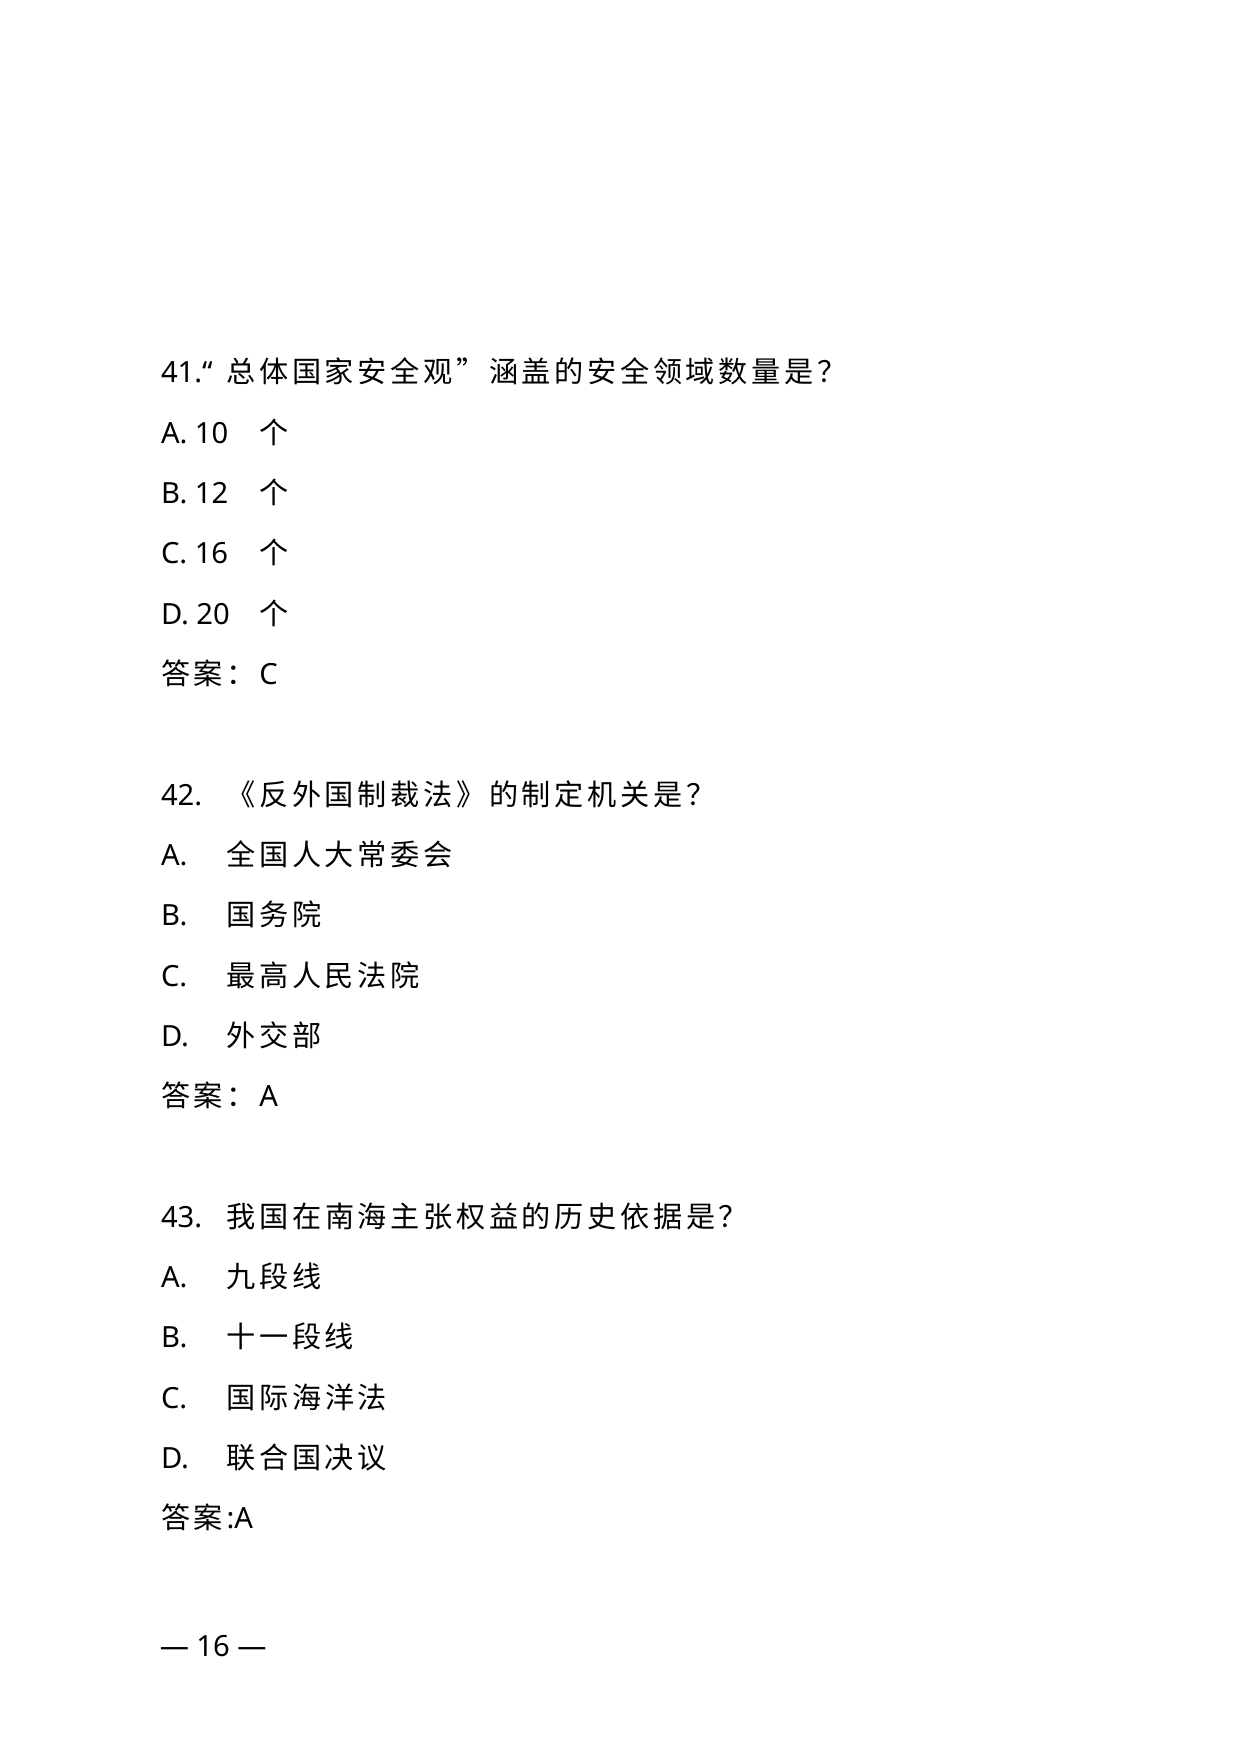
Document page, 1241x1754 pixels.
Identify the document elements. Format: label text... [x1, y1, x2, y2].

text 42.《反外国制裁法》的制定机关是？ [161, 762, 1079, 823]
text A. 10个 [161, 400, 1079, 461]
text C. 最高人民法院 [161, 943, 1079, 1003]
text B. 12个 [161, 461, 1079, 521]
text 答案：C [161, 642, 1079, 702]
text A. 全国人大常委会 [161, 823, 1079, 883]
text C. 16个 [161, 521, 1079, 581]
text 答案：A [161, 1064, 1079, 1124]
text D. 外交部 [161, 1003, 1079, 1064]
text D. 20个 [161, 581, 1079, 642]
text 41.“总体国家安全观”涵盖的安全领域数量是？ [161, 340, 1079, 400]
text C. 国际海洋法 [161, 1365, 1079, 1426]
text B. 国务院 [161, 883, 1079, 943]
text 答案:A [161, 1486, 1079, 1546]
text D. 联合国决议 [161, 1426, 1079, 1486]
text A. 九段线 [161, 1245, 1079, 1305]
text 43.我国在南海主张权益的历史依据是？ [161, 1184, 1079, 1245]
text B. 十一段线 [161, 1305, 1079, 1365]
